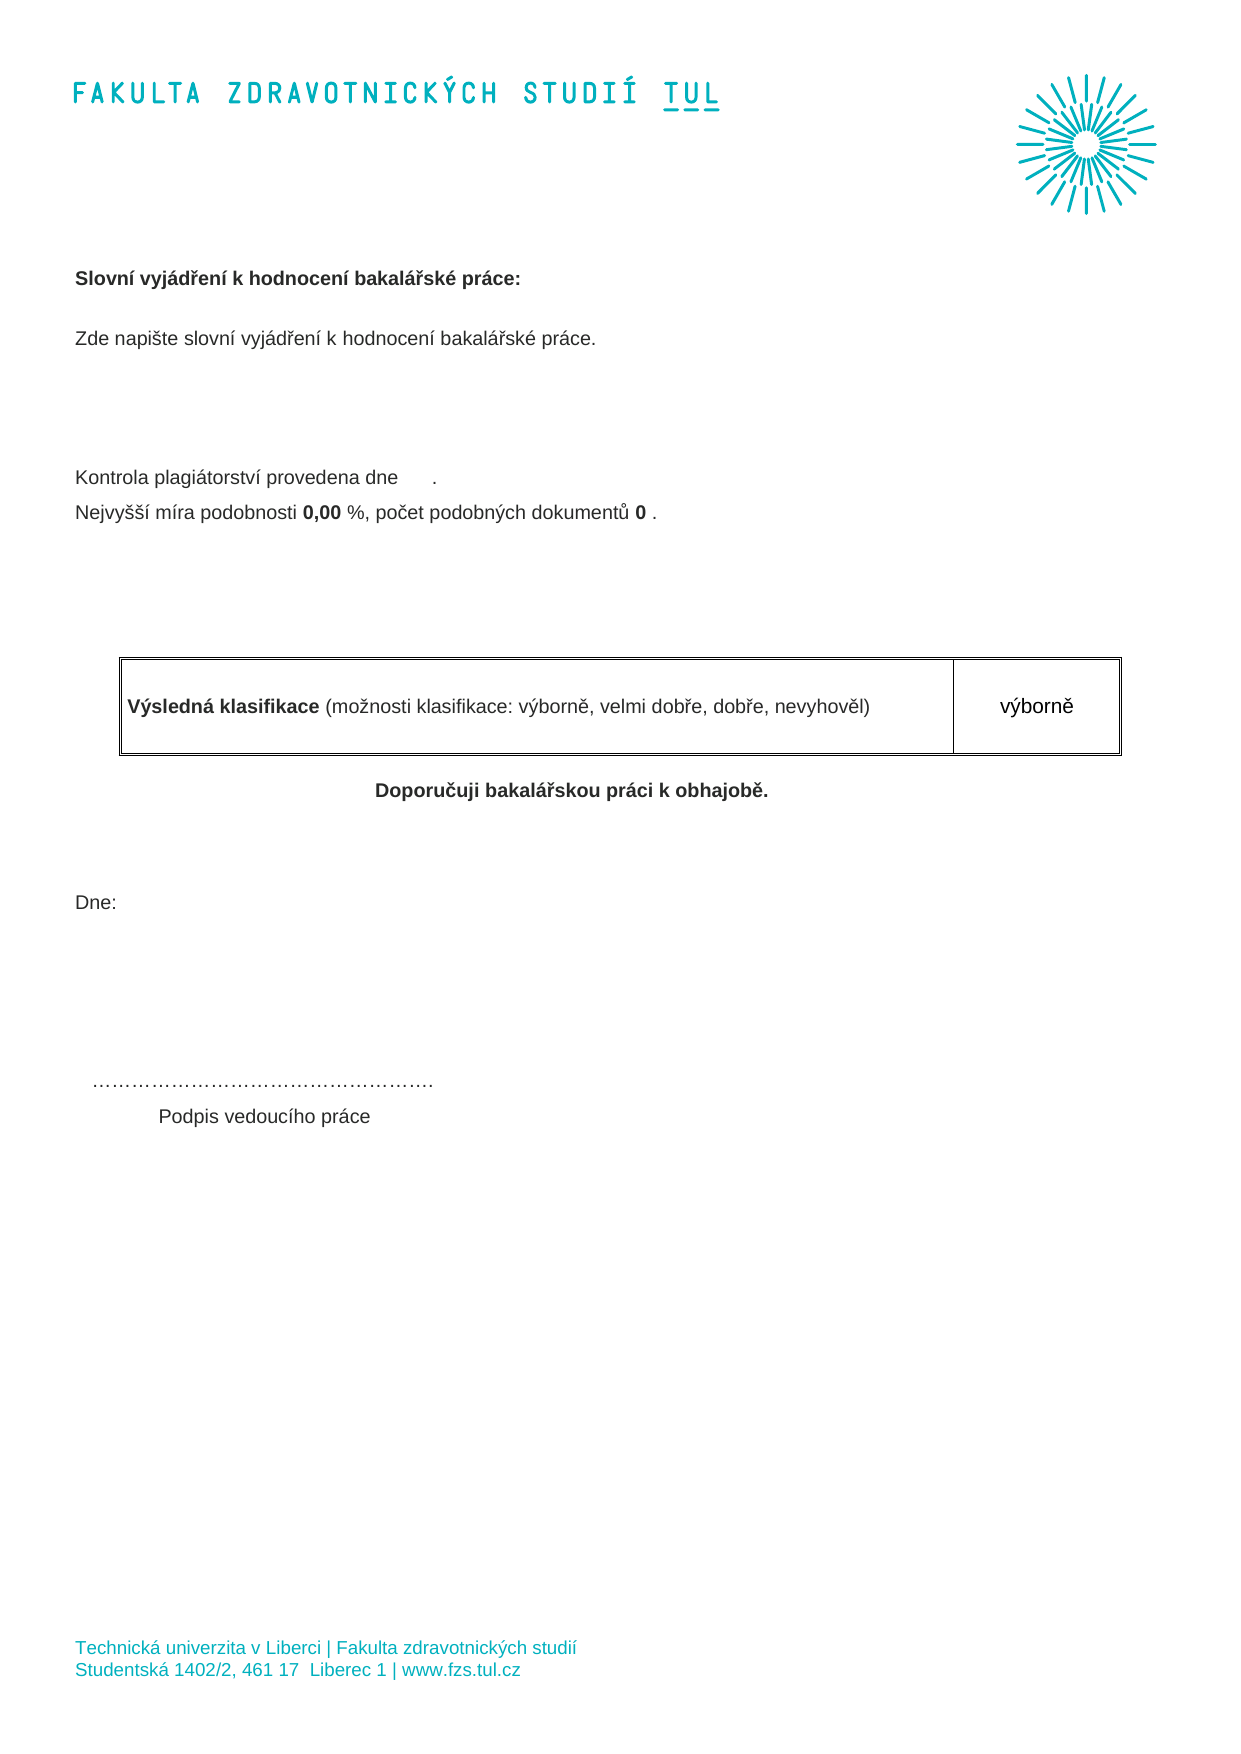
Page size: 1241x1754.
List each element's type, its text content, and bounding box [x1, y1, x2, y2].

text Kontrola plagiátorství provedena dne . [75, 466, 1165, 489]
text Zde napište slovní vyjádření k hodnocení bakalářské práce. [75, 327, 1165, 350]
table_header Výsledná klasifikace (možnosti klasifikace: výborně, velmi dobře, dobře, nevyhověl) [122, 660, 953, 753]
text Slovní vyjádření k hodnocení bakalářské práce: [75, 267, 1165, 289]
text Podpis vedoucího práce [158, 1104, 1165, 1127]
text bakalářskou práci k obhajobě. [375, 779, 1165, 801]
text Dne: [75, 891, 1165, 914]
text Nejvyšší míra podobnosti 0,00 %, počet podobných dokumentů 0 . [75, 501, 1165, 524]
text ……………………………………………. [75, 1069, 1165, 1092]
